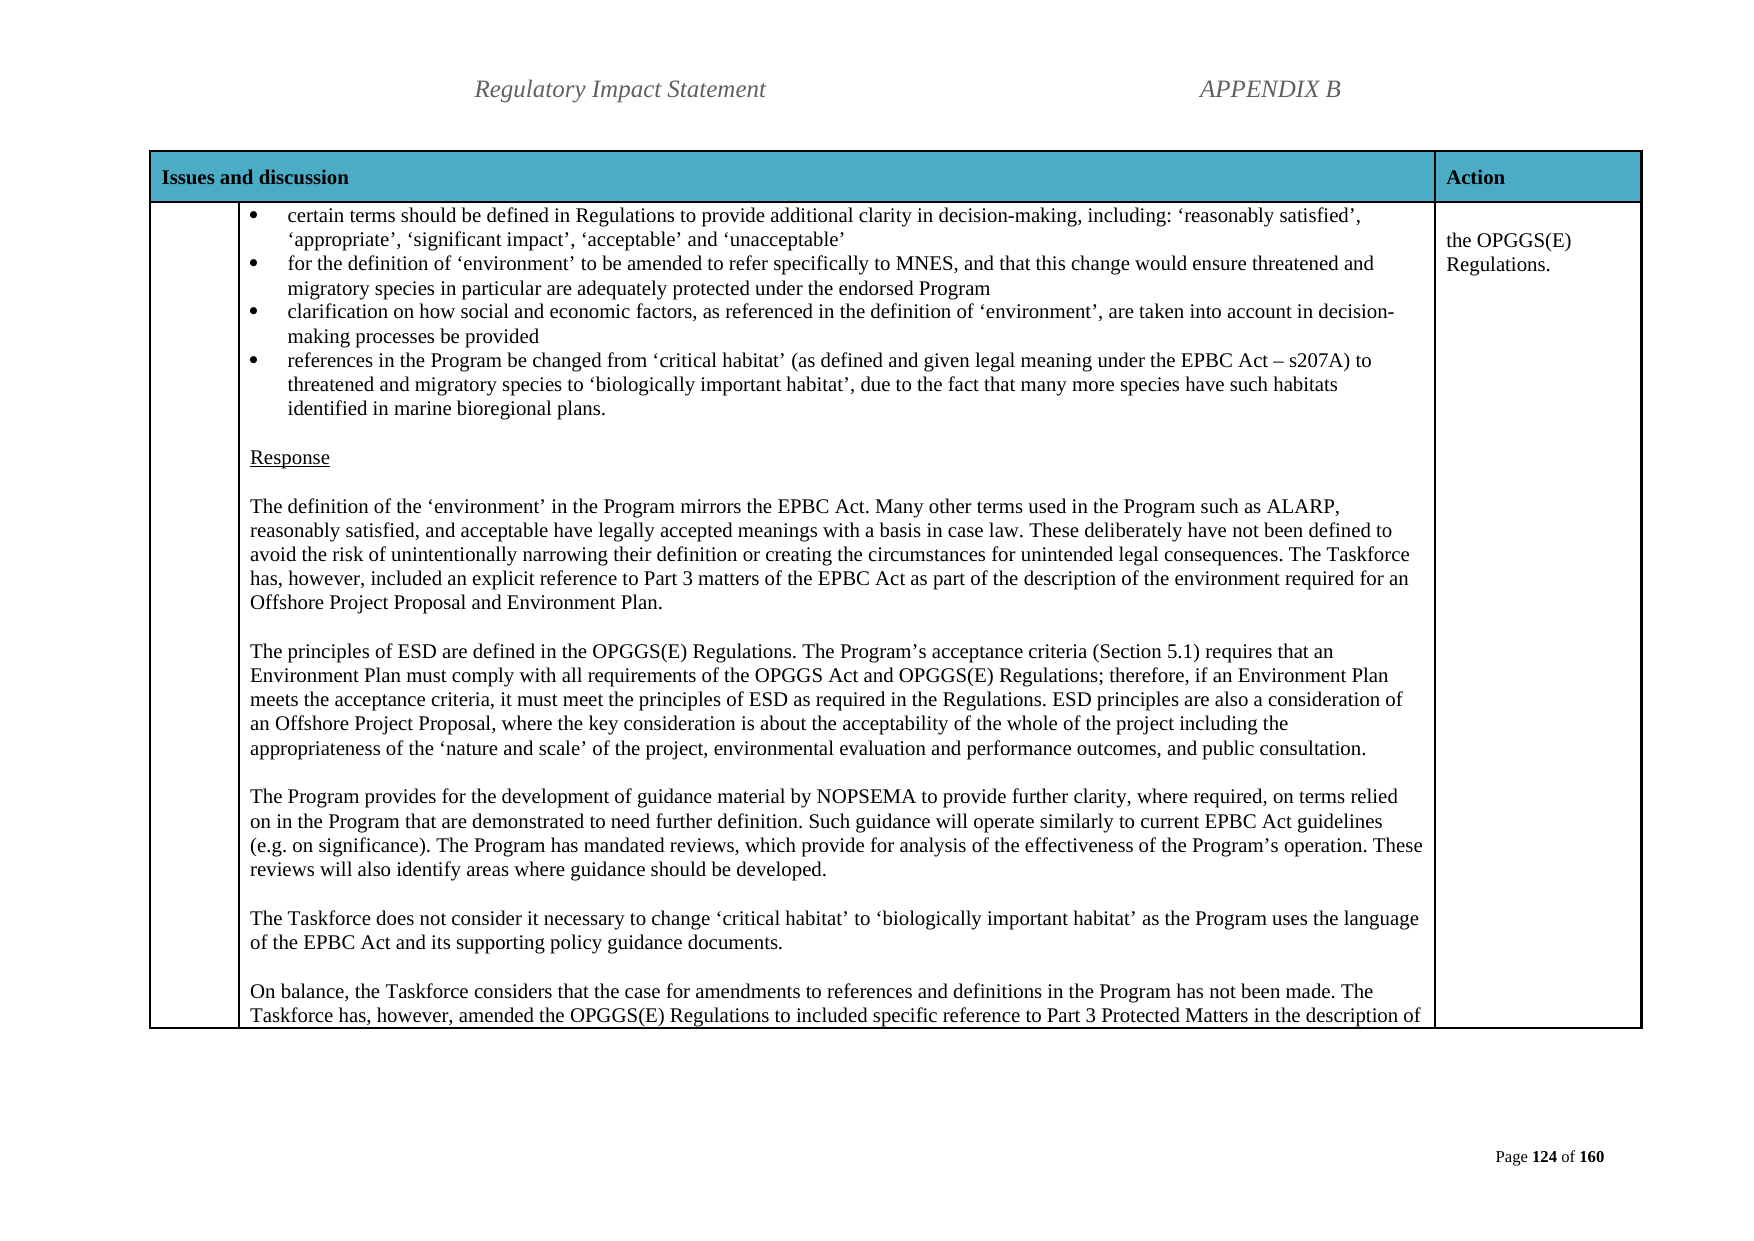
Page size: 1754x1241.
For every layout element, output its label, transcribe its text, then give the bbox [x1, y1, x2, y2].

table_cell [240, 203, 1434, 1027]
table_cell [1436, 203, 1640, 1027]
table_header Issues and discussion [151, 152, 1434, 201]
table_cell 5 [151, 203, 238, 1027]
table_header Action [1436, 152, 1640, 201]
